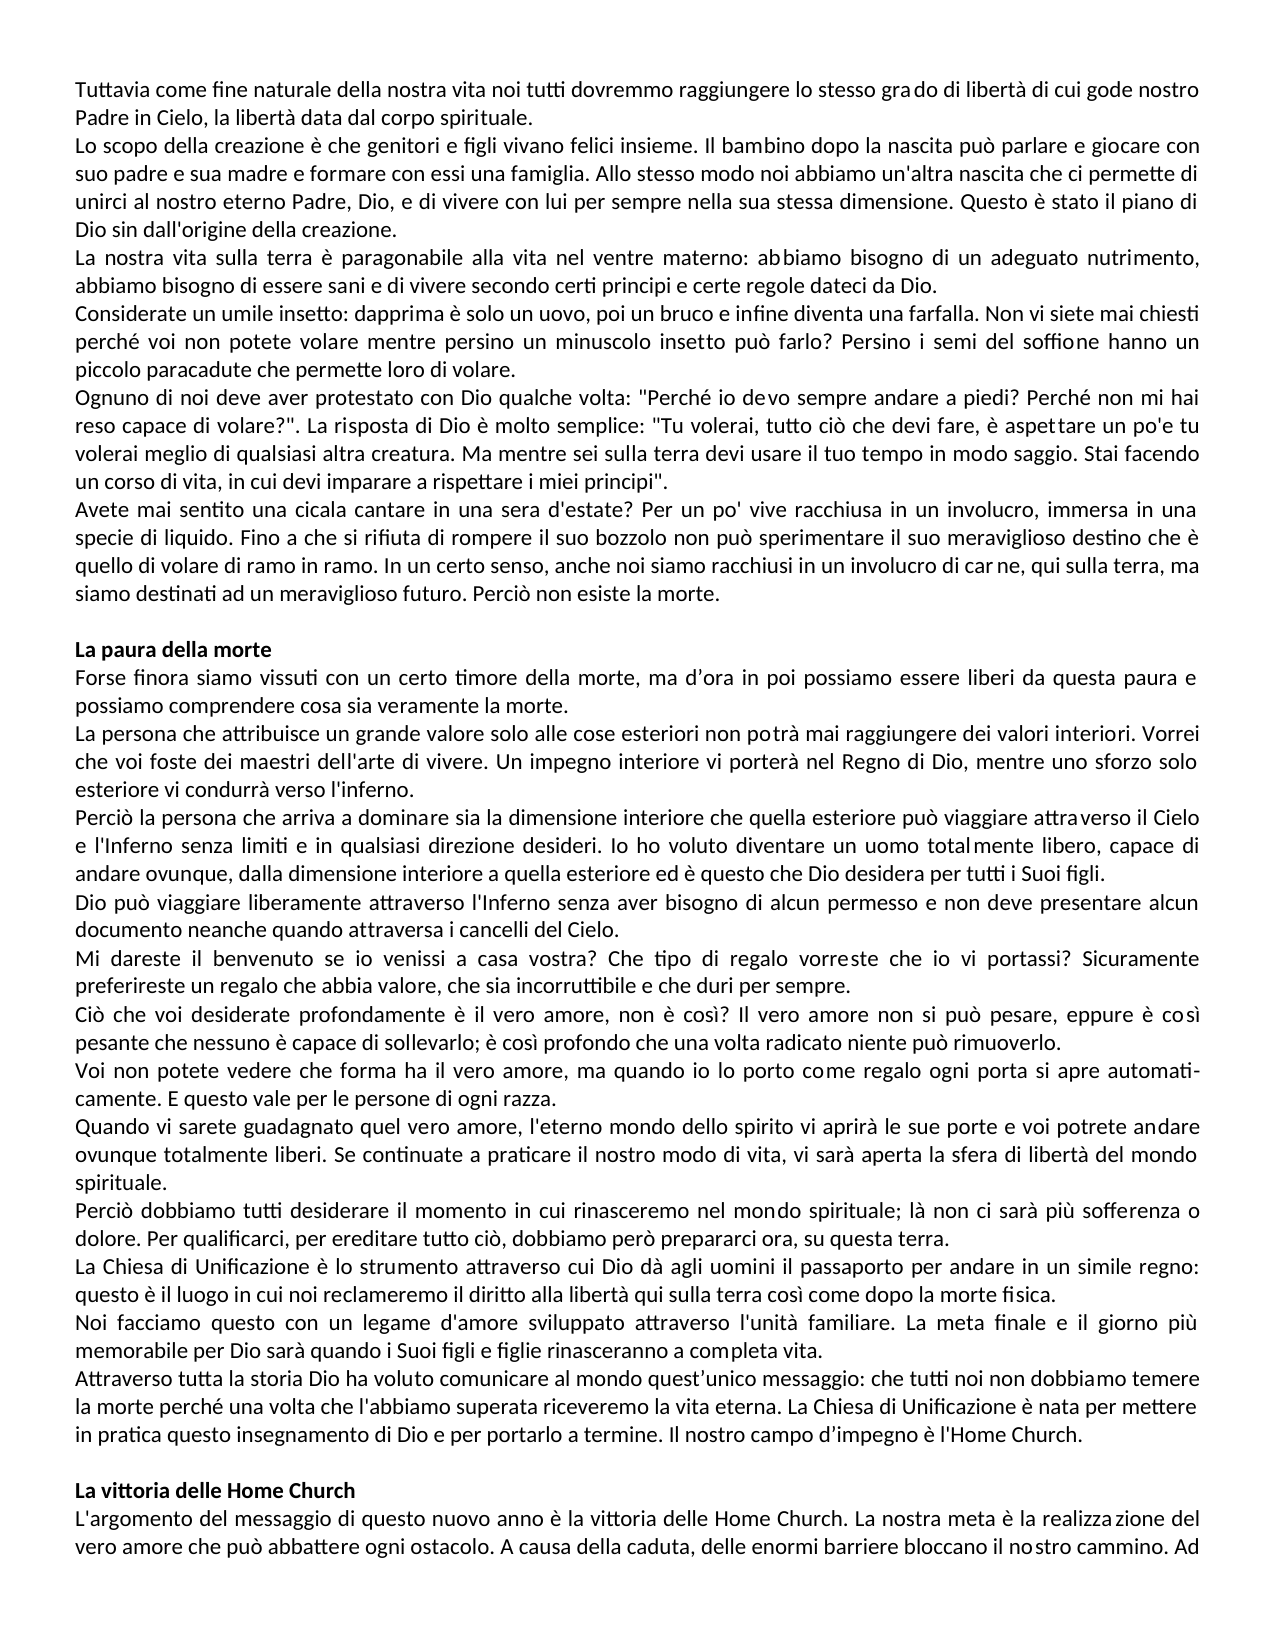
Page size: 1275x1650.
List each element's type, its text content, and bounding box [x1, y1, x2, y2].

text Forse finora siamo vissuti con un certo timore della morte, ma d’ora in poi possiamo essere liberi da questa paura e possiamo comprendere cosa sia veramente la morte. [75, 663, 1200, 719]
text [75, 1504, 1200, 1560]
text La Chiesa di Unificazione è lo strumento attraverso cui Dio dà agli uomini il passaporto per andare in un simile regno: questo è il luogo in cui noi reclameremo il diritto alla libertà qui sulla terra così come dopo la morte fisica. [75, 1252, 1200, 1308]
text Perciò dobbiamo tutti desiderare il momento in cui rinasceremo nel mondo spirituale; là non ci sarà più sofferenza o dolore. Per qualificarci, per ereditare tutto ciò, dobbiamo però prepararci ora, su questa terra. [75, 1196, 1200, 1252]
text Quando vi sarete guadagnato quel vero amore, l'eterno mondo dello spirito vi aprirà le sue porte e voi potrete andare ovunque totalmente liberi. Se continuate a praticare il nostro modo di vita, vi sarà aperta la sfera di libertà del mondo spirituale. [75, 1112, 1200, 1196]
text Avete mai sentito una cicala cantare in una sera d'estate? Per un po' vive racchiusa in un involucro, immersa in una specie di liquido. Fino a che si rifiuta di rompere il suo bozzolo non può sperimentare il suo meraviglioso destino che è quello di volare di ramo in ramo. In un certo senso, anche noi siamo racchiusi in un involucro di carne, qui sulla terra, ma siamo destinati ad un meraviglioso futuro. Perciò non esiste la morte. [75, 495, 1200, 607]
text La nostra vita sulla terra è paragonabile alla vita nel ventre materno: abbiamo bisogno di un adeguato nutrimento, abbiamo bisogno di essere sani e di vivere secondo certi principi e certe regole dateci da Dio. [75, 243, 1200, 299]
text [75, 75, 1200, 131]
text Ciò che voi desiderate profondamente è il vero amore, non è così? Il vero amore non si può pesare, eppure è così pesante che nessuno è capace di sollevarlo; è così profondo che una volta radicato niente può rimuoverlo. [75, 1000, 1200, 1056]
text La paura della morte [75, 635, 1200, 663]
text Voi non potete vedere che forma ha il vero amore, ma quando io lo porto come regalo ogni porta si apre automaticamente. E questo vale per le persone di ogni razza. [75, 1056, 1200, 1112]
text Attraverso tutta la storia Dio ha voluto comunicare al mondo quest’unico messaggio: che tutti noi non dobbiamo temere la morte perché una volta che l'abbiamo superata riceveremo la vita eterna. La Chiesa di Unificazione è nata per mettere in pratica questo insegnamento di Dio e per portarlo a termine. Il nostro campo d’impegno è l'Home Church. [75, 1364, 1200, 1448]
text La vittoria delle Home Church [75, 1476, 1200, 1504]
text La persona che attribuisce un grande valore solo alle cose esteriori non potrà mai raggiungere dei valori interiori. Vorrei che voi foste dei maestri dell'arte di vivere. Un impegno interiore vi porterà nel Regno di Dio, mentre uno sforzo solo esteriore vi condurrà verso l'inferno. [75, 719, 1200, 803]
text Noi facciamo questo con un legame d'amore sviluppato attraverso l'unità familiare. La meta finale e il giorno più memorabile per Dio sarà quando i Suoi figli e figlie rinasceranno a completa vita. [75, 1308, 1200, 1364]
text Mi dareste il benvenuto se io venissi a casa vostra? Che tipo di regalo vorreste che io vi portassi? Sicuramente preferireste un regalo che abbia valore, che sia incorruttibile e che duri per sempre. [75, 944, 1200, 1000]
text Lo scopo della creazione è che genitori e figli vivano felici insieme. Il bambino dopo la nascita può parlare e giocare con suo padre e sua madre e formare con essi una famiglia. Allo stesso modo noi abbiamo un'altra nascita che ci permette di unirci al nostro eterno Padre, Dio, e di vivere con lui per sempre nella sua stessa dimensione. Questo è stato il piano di Dio sin dall'origine della creazione. [75, 131, 1200, 243]
text Perciò la persona che arriva a dominare sia la dimensione interiore che quella esteriore può viaggiare attraverso il Cielo e l'Inferno senza limiti e in qualsiasi direzione desideri. Io ho voluto diventare un uomo totalmente libero, capace di andare ovunque, dalla dimensione interiore a quella esteriore ed è questo che Dio desidera per tutti i Suoi figli. [75, 803, 1200, 888]
text Considerate un umile insetto: dapprima è solo un uovo, poi un bruco e infine diventa una farfalla. Non vi siete mai chiesti perché voi non potete volare mentre persino un minuscolo insetto può farlo? Persino i semi del soffione hanno un piccolo paracadute che permette loro di volare. [75, 299, 1200, 383]
text Dio può viaggiare liberamente attraverso l'Inferno senza aver bisogno di alcun permesso e non deve presentare alcun documento neanche quando attraversa i cancelli del Cielo. [75, 888, 1200, 944]
text Ognuno di noi deve aver protestato con Dio qualche volta: "Perché io devo sempre andare a piedi? Perché non mi hai reso capace di volare?". La risposta di Dio è molto semplice: "Tu volerai, tutto ciò che devi fare, è aspettare un po'e tu volerai meglio di qualsiasi altra creatura. Ma mentre sei sulla terra devi usare il tuo tempo in modo saggio. Stai facendo un corso di vita, in cui devi imparare a rispettare i miei principi". [75, 383, 1200, 495]
